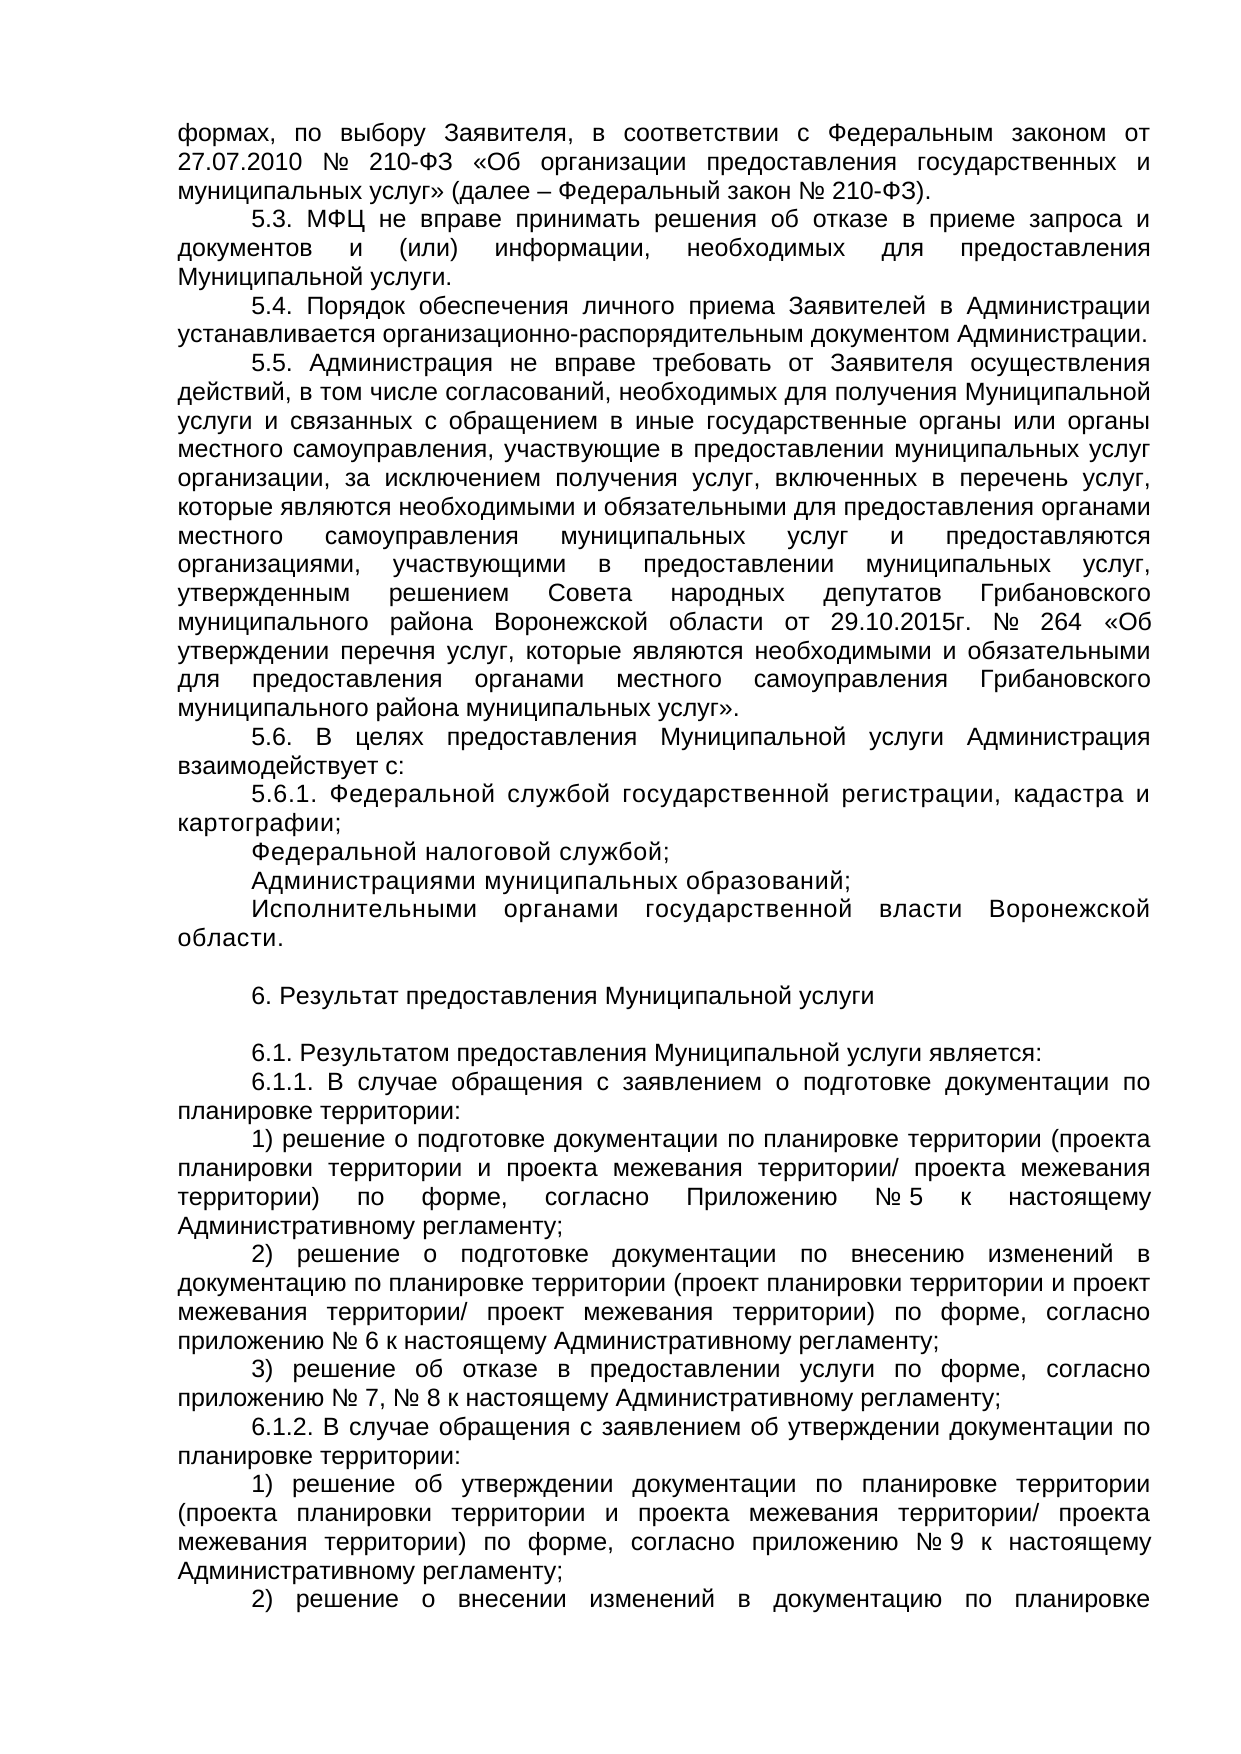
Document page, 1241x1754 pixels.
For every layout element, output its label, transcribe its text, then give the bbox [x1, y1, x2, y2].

text 5.6. В целях предоставления Муниципальной услуги Администрация взаимодействует с: [177, 722, 1152, 779]
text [177, 118, 1152, 204]
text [177, 1584, 1152, 1613]
text Исполнительными органами государственной власти Воронежской области. [177, 894, 1152, 952]
text 6.1. Результатом предоставления Муниципальной услуги является: [177, 1038, 1152, 1067]
text 3) решение об отказе в предоставлении услуги по форме, согласно приложению № 7, № 8 к настоящему Административному регламенту; [177, 1354, 1152, 1412]
text 5.5. Администрация не вправе требовать от Заявителя осуществления действий, в том числе согласований, необходимых для получения Муниципальной услуги и связанных с обращением в иные государственные органы или органы местного самоуправления, участвующие в предоставлении муниципальных услуг организации, за исключением получения услуг, включенных в перечень услуг, которые являются необходимыми и обязательными для предоставления органами местного самоуправления муниципальных услуг и предоставляются организациями, участвующими в предоставлении муниципальных услуг, утвержденным решением Совета народных депутатов Грибановского муниципального района Воронежской области от 29.10.2015г. № 264 «Об утверждении перечня услуг, которые являются необходимыми и обязательными для предоставления органами местного самоуправления Грибановского муниципального района муниципальных услуг». [177, 348, 1152, 722]
text 5.3. МФЦ не вправе принимать решения об отказе в приеме запроса и документов и (или) информации, необходимых для предоставления Муниципальной услуги. [177, 204, 1152, 291]
text 2) решение о подготовке документации по внесению изменений в документацию по планировке территории (проект планировки территории и проект межевания территории/ проект межевания территории) по форме, согласно приложению № 6 к настоящему Административному регламенту; [177, 1239, 1152, 1354]
text 1) решение о подготовке документации по планировке территории (проекта планировки территории и проекта межевания территории/ проекта межевания территории) по форме, согласно Приложению № 5 к настоящему Административному регламенту; [177, 1124, 1152, 1239]
text Администрациями муниципальных образований; [177, 866, 1152, 894]
text 6.1.2. В случае обращения с заявлением об утверждении документации по планировке территории: [177, 1412, 1152, 1469]
text 5.6.1. Федеральной службой государственной регистрации, кадастра и картографии; [177, 779, 1152, 837]
text 5.4. Порядок обеспечения личного приема Заявителей в Администрации устанавливается организационно-распорядительным документом Администрации. [177, 291, 1152, 348]
text Федеральной налоговой службой; [177, 837, 1152, 866]
text 6. Результат предоставления Муниципальной услуги [177, 981, 1152, 1009]
text 1) решение об утверждении документации по планировке территории (проекта планировки территории и проекта межевания территории/ проекта межевания территории) по форме, согласно приложению № 9 к настоящему Административному регламенту; [177, 1469, 1152, 1584]
text 6.1.1. В случае обращения с заявлением о подготовке документации по планировке территории: [177, 1067, 1152, 1124]
